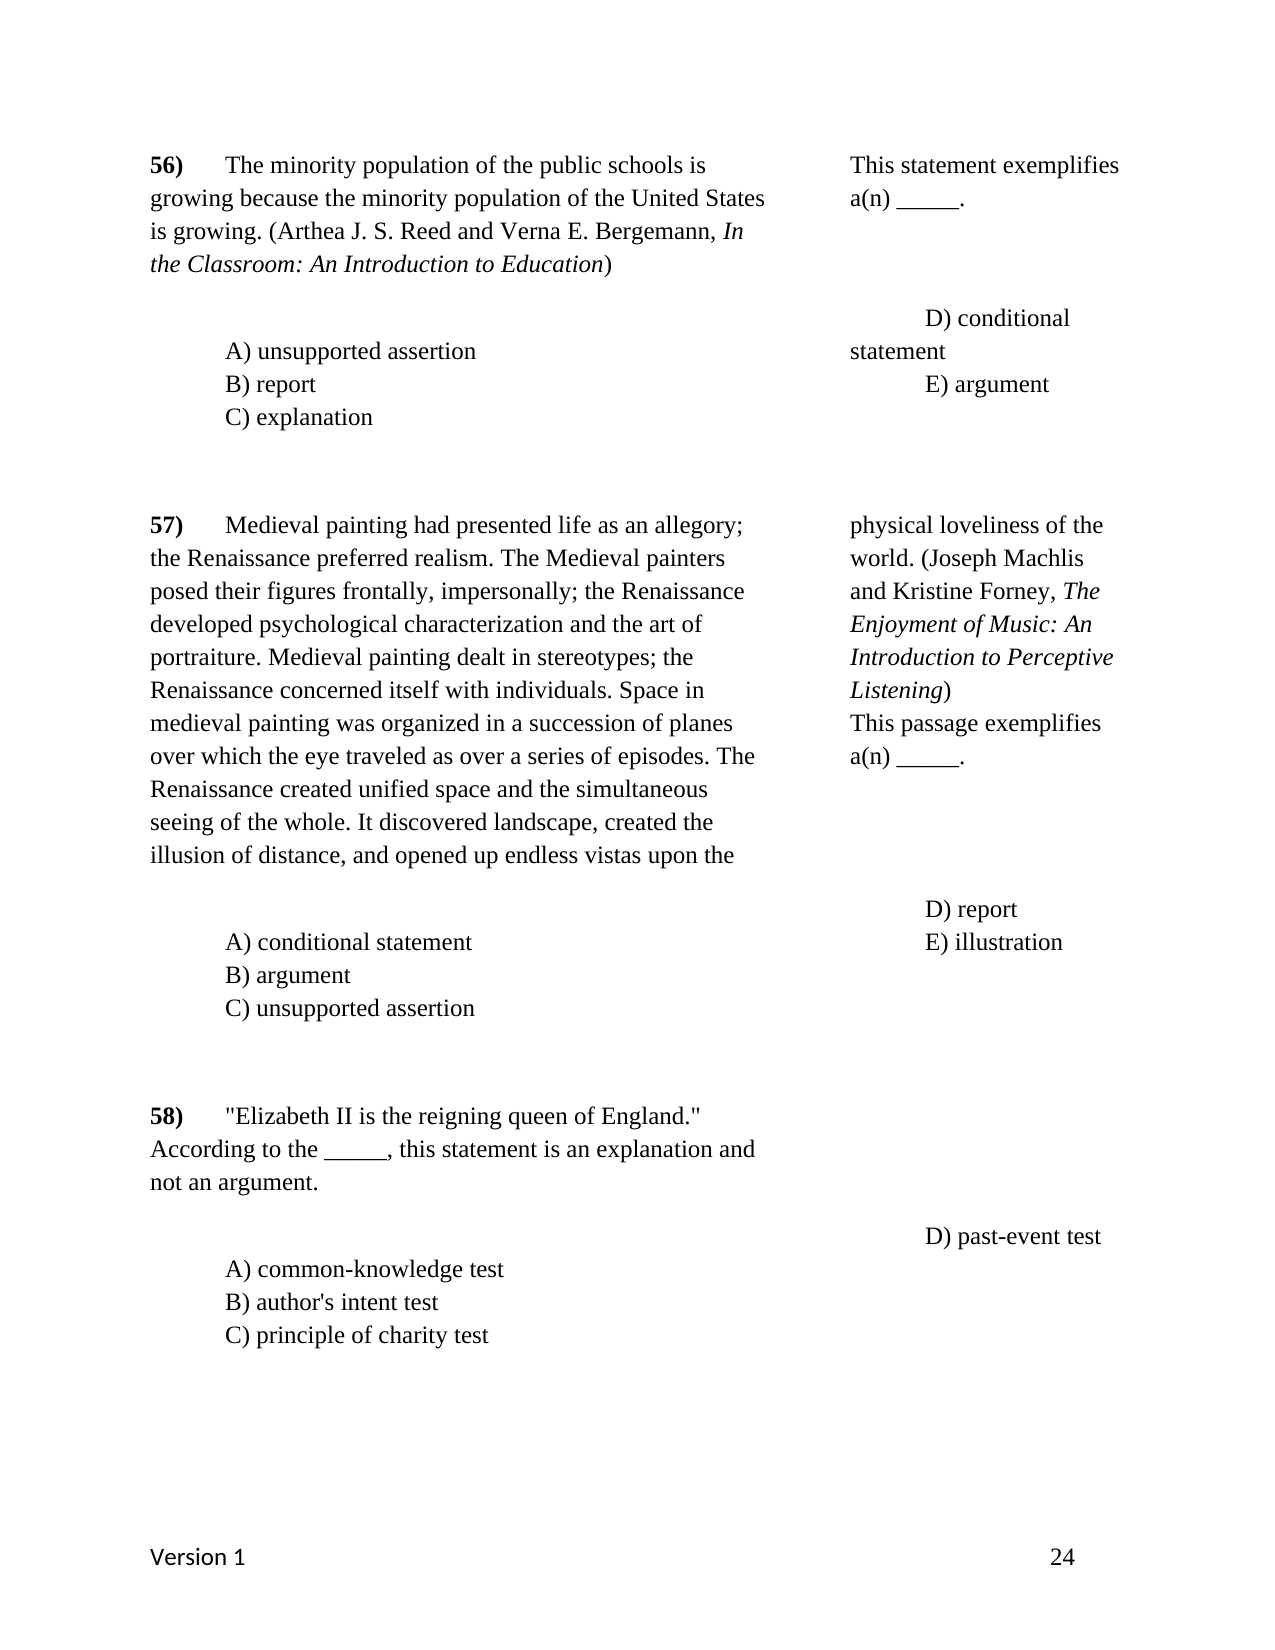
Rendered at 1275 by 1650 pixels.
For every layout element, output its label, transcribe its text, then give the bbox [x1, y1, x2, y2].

text 56) The minority population of the public schools is growing because the minority population of the United States is growing. (Arthea J. S. Reed and Verna E. Bergemann, In the Classroom: An Introduction to Education) This statement exemplifies a(n) _____. [850, 150, 1125, 212]
text 58) "Elizabeth II is the reigning queen of England." According to the _____, this statement is an explanation and not an argument. [150, 1101, 775, 1196]
text A) conditional statement B) argument C) unsupported assertion D) report E) illustration [850, 894, 1125, 989]
text A) common-knowledge test B) author's intent test C) principle of charity test D) past-event test [850, 1221, 1125, 1283]
text 57) Medieval painting had presented life as an allegory; the Renaissance preferred realism. The Medieval painters posed their figures frontally, impersonally; the Renaissance developed psychological characterization and the art of portraiture. Medieval painting dealt in stereotypes; the Renaissance concerned itself with individuals. Space in medieval painting was organized in a succession of planes over which the eye traveled as over a series of episodes. The Renaissance created unified space and the simultaneous seeing of the whole. It discovered landscape, created the illusion of distance, and opened up endless vistas upon the physical loveliness of the world. (Joseph Machlis and Kristine Forney, The Enjoyment of Music: An Introduction to Perceptive Listening) This passage exemplifies a(n) _____. [150, 510, 775, 869]
text 56) The minority population of the public schools is growing because the minority population of the United States is growing. (Arthea J. S. Reed and Verna E. Bergemann, In the Classroom: An Introduction to Education) This statement exemplifies a(n) _____. [150, 150, 775, 278]
text A) common-knowledge test B) author's intent test C) principle of charity test D) past-event test [150, 1221, 775, 1349]
text A) conditional statement B) argument C) unsupported assertion D) report E) illustration [150, 894, 775, 1022]
text 57) Medieval painting had presented life as an allegory; the Renaissance preferred realism. The Medieval painters posed their figures frontally, impersonally; the Renaissance developed psychological characterization and the art of portraiture. Medieval painting dealt in stereotypes; the Renaissance concerned itself with individuals. Space in medieval painting was organized in a succession of planes over which the eye traveled as over a series of episodes. The Renaissance created unified space and the simultaneous seeing of the whole. It discovered landscape, created the illusion of distance, and opened up endless vistas upon the physical loveliness of the world. (Joseph Machlis and Kristine Forney, The Enjoyment of Music: An Introduction to Perceptive Listening) This passage exemplifies a(n) _____. [850, 510, 1125, 770]
text A) unsupported assertion B) report C) explanation D) conditional statement E) argument [150, 303, 775, 431]
text A) unsupported assertion B) report C) explanation D) conditional statement E) argument [850, 303, 1125, 431]
